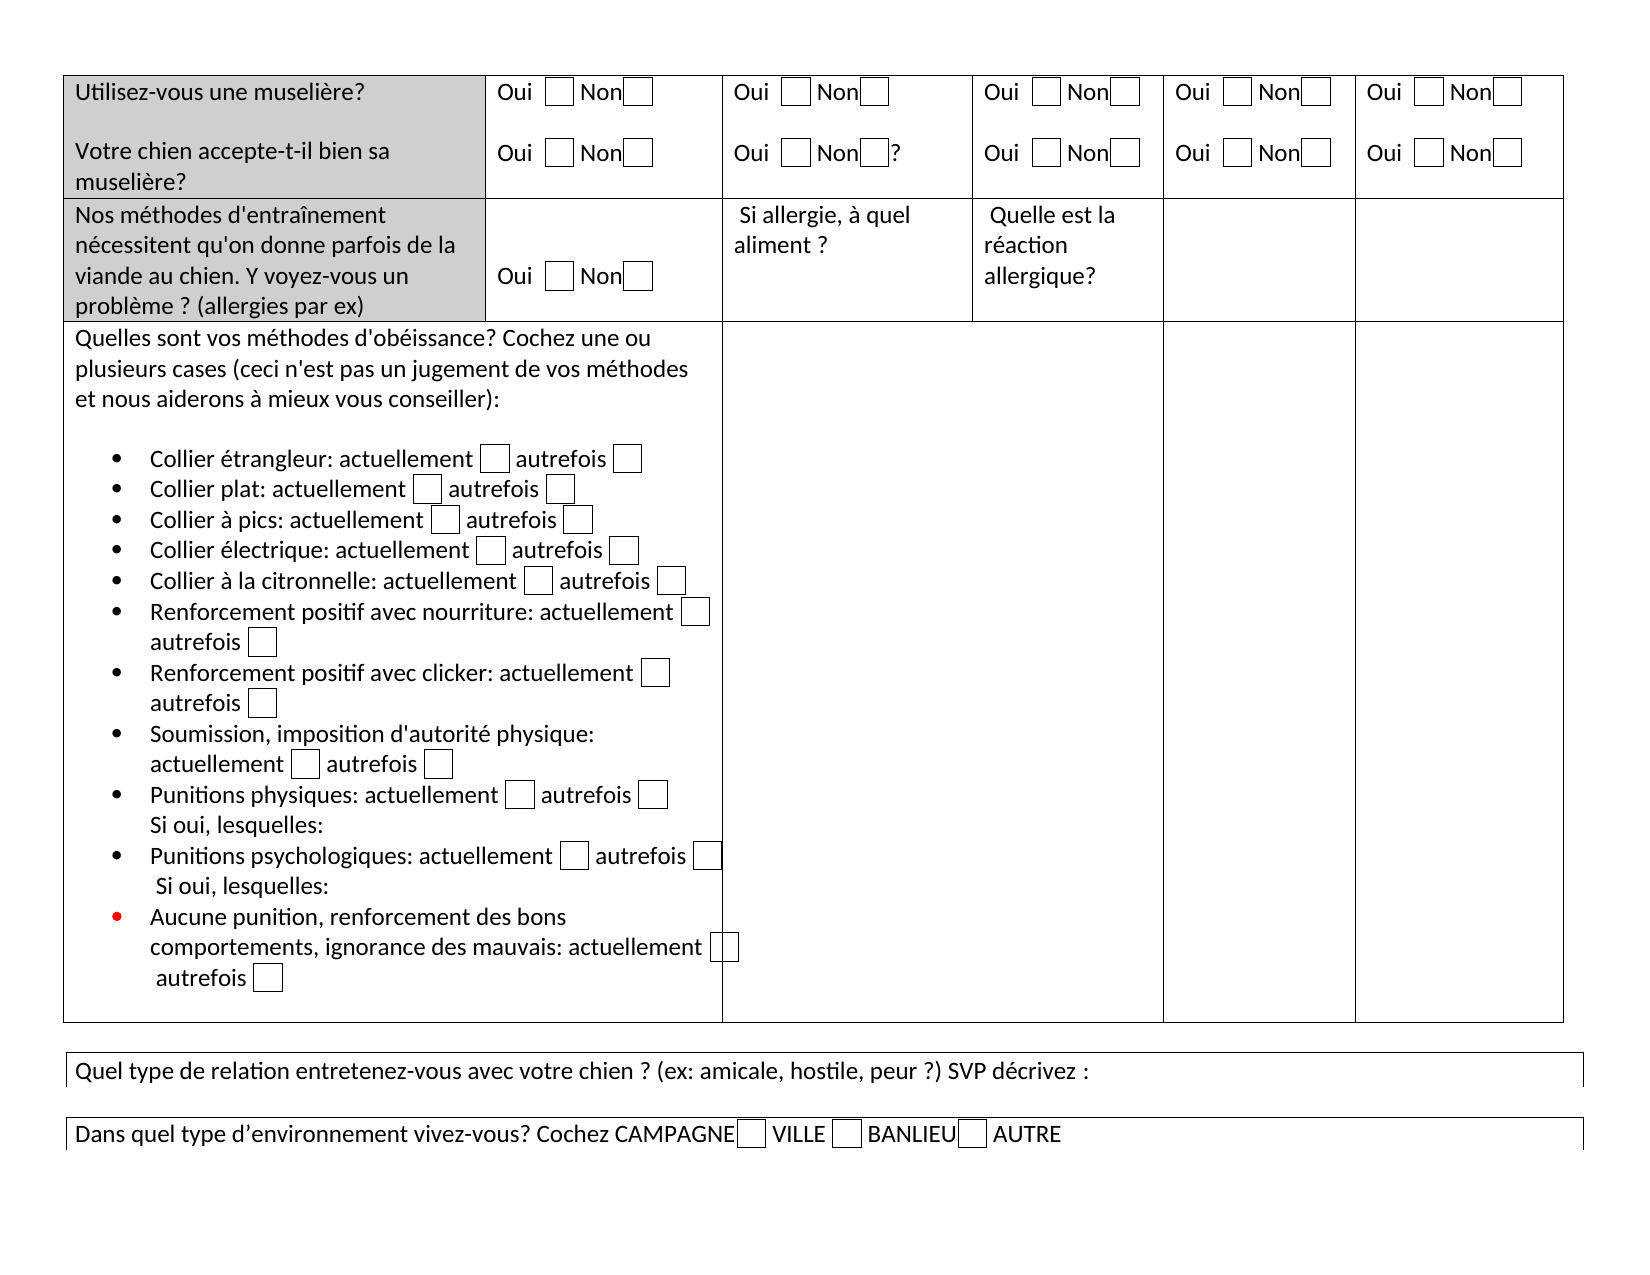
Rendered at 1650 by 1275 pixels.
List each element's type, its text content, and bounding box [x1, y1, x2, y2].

table_cell Oui Non Oui Non [973, 76, 1163, 198]
table_cell [1356, 199, 1563, 321]
table_cell Oui Non [486, 199, 722, 321]
table_cell Oui Non Oui Non [486, 76, 722, 198]
table_cell [1164, 322, 1355, 1022]
table_cell Oui Non Oui Non [1164, 76, 1355, 198]
table_cell Utilisez-vous une muselière? Votre chien accepte-t-il bien sa muselière? [64, 76, 485, 198]
table_cell [1164, 199, 1355, 321]
table_cell [723, 322, 1163, 1022]
table_cell Quelles sont vos méthodes d'obéissance? Cochez une ou plusieurs cases (ceci n'est pas un jugement de vos méthodes et nous aiderons à mieux vous conseiller): Collier étrangleur: actuellement autrefois Collier plat: actuellement autrefois Collier à pics: actuellement autrefois Collier électrique: actuellement autrefois Collier à la citronnelle: actuellement autrefois Renforcement positif avec nourriture: actuellement autrefois Renforcement positif avec clicker: actuellement autrefois Soumission, imposition d'autorité physique: actuellement autrefois Punitions physiques: actuellement autrefois Si oui, lesquelles: Punitions psychologiques: actuellement autrefois Si oui, lesquelles: Aucune punition, renforcement des bons comportements, ignorance des mauvais: actuellement autrefois [64, 322, 722, 1022]
table_cell Nos méthodes d'entraînement nécessitent qu'on donne parfois de la viande au chien. Y voyez-vous un problème ? (allergies par ex) [64, 199, 485, 321]
text Dans quel type d’environnement vivez-vous? Cochez CAMPAGNE VILLE BANLIEU AUTRE [67, 1118, 1583, 1150]
table_cell Quelle est la réaction allergique? [973, 199, 1163, 321]
table_cell Oui Non Oui Non? [723, 76, 972, 198]
table_cell [1356, 322, 1563, 1022]
table_cell Si allergie, à quel aliment ? [723, 199, 972, 321]
text Quel type de relation entretenez-vous avec votre chien ? (ex: amicale, hostile, peur ?) SVP décrivez : [67, 1053, 1583, 1087]
table_cell Oui Non Oui Non [1356, 76, 1563, 198]
